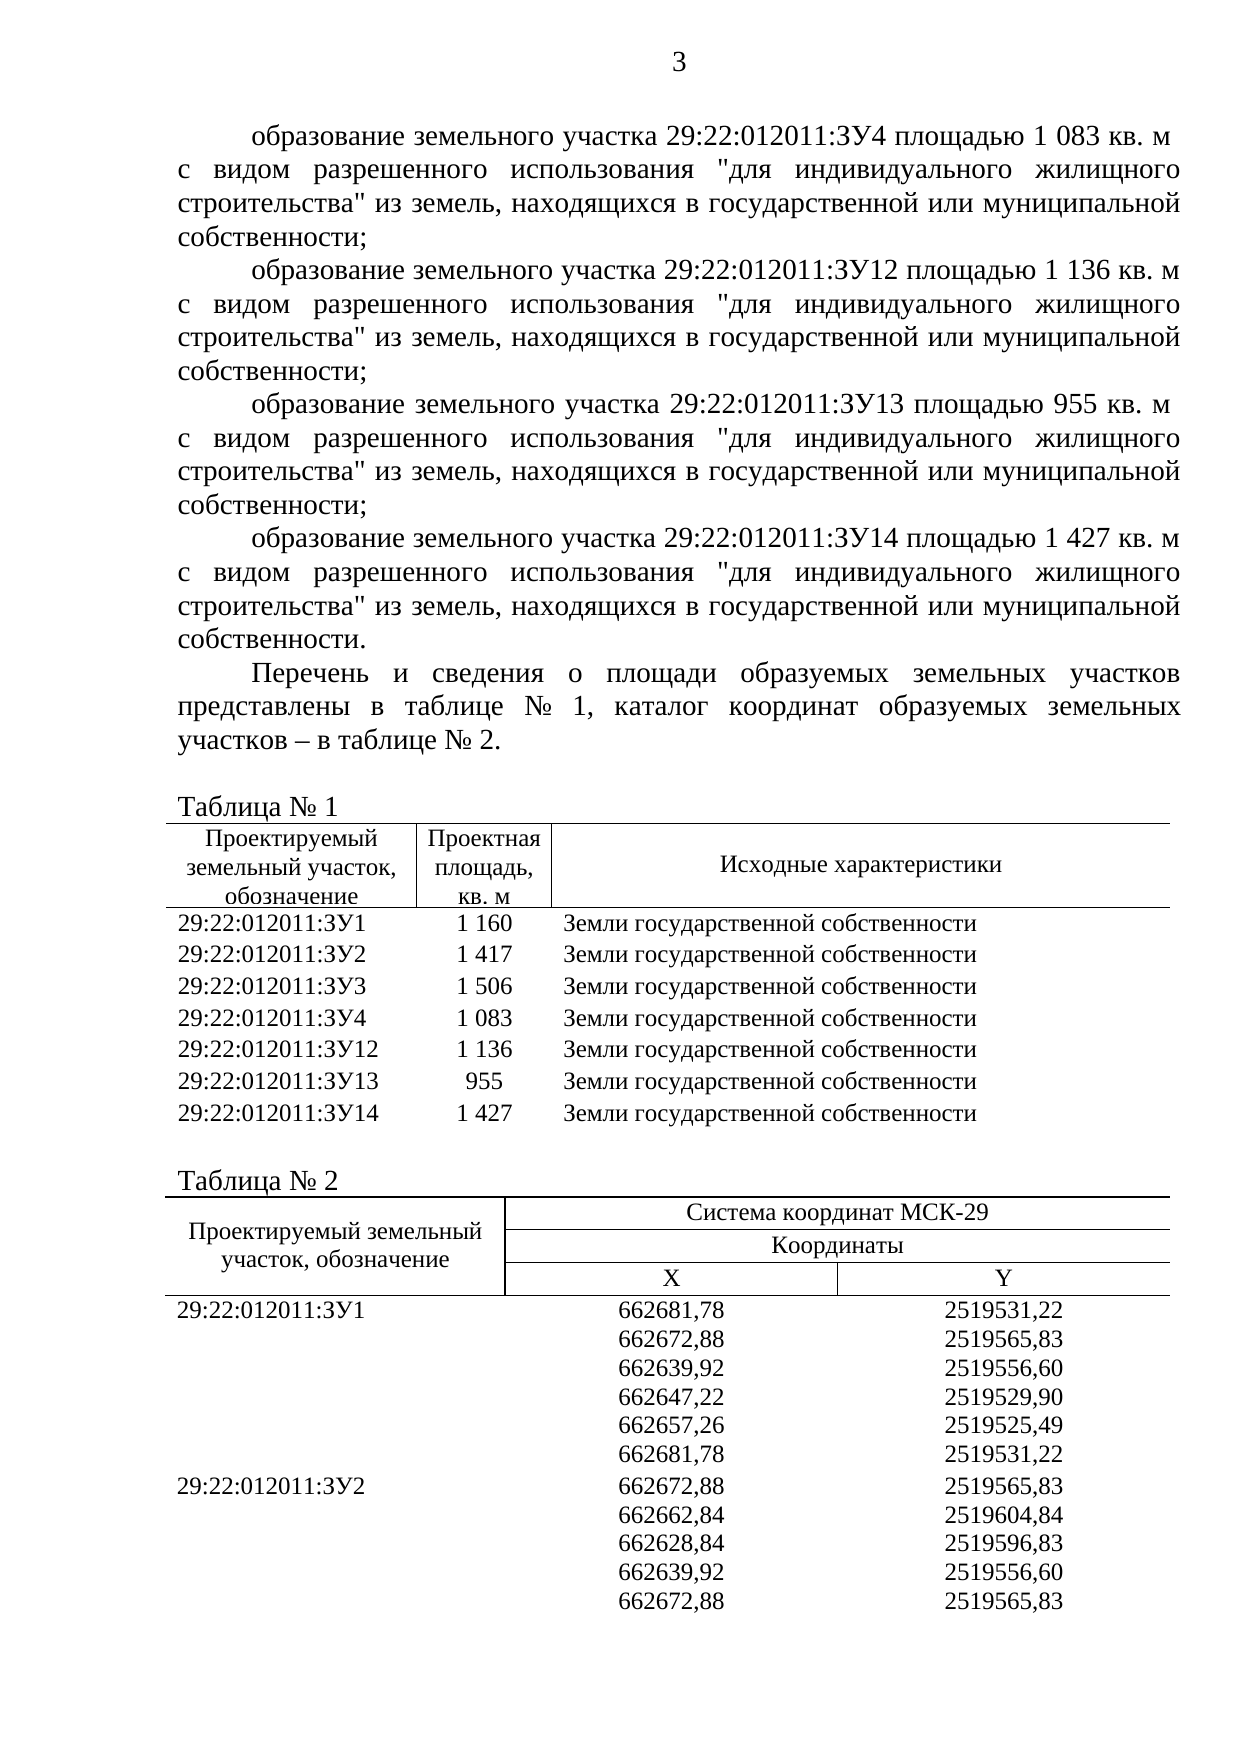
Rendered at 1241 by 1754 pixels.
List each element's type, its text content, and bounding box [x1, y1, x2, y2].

table_cell 29:22:012011:ЗУ3 [166, 971, 416, 1003]
table_cell Земли государственной собственности [552, 1098, 1170, 1129]
text Перечень и сведения о площади образуемых земельных участков представлены в таблице № 1, каталог координат образуемых земельных участков – в таблице № 2. [177, 655, 1181, 755]
text Таблица № 2 [177, 1163, 1181, 1196]
table_cell 29:22:012011:ЗУ1 [165, 1296, 505, 1471]
table_cell Земли государственной собственности [552, 1066, 1170, 1098]
text Таблица № 1 [177, 789, 1181, 822]
table_cell 1 506 [416, 971, 552, 1003]
table_cell 29:22:012011:ЗУ4 [166, 1003, 416, 1034]
table_header Проектируемый земельный участок, обозначение [165, 1198, 504, 1294]
table_header Проектная площадь, кв. м [417, 824, 551, 907]
table_cell 29:22:012011:ЗУ12 [166, 1034, 416, 1066]
table_cell 1 427 [416, 1098, 552, 1129]
text образование земельного участка 29:22:012011:ЗУ14 площадью 1 427 кв. м с видом разрешенного использования "для индивидуального жилищного строительства" из земель, находящихся в государственной или муниципальной собственности. [177, 521, 1181, 655]
table_cell 2519531,22 2519565,83 2519556,60 2519529,90 2519525,49 2519531,22 [838, 1296, 1170, 1471]
table_header Проектируемый земельный участок, обозначение [166, 824, 416, 907]
table_cell Земли государственной собственности [552, 939, 1170, 971]
table_cell 662672,88 662662,84 662628,84 662639,92 662672,88 [505, 1471, 837, 1618]
text образование земельного участка 29:22:012011:ЗУ12 площадью 1 136 кв. м с видом разрешенного использования "для индивидуального жилищного строительства" из земель, находящихся в государственной или муниципальной собственности; [177, 252, 1181, 386]
text образование земельного участка 29:22:012011:ЗУ4 площадью 1 083 кв. м с видом разрешенного использования "для индивидуального жилищного строительства" из земель, находящихся в государственной или муниципальной собственности; [177, 118, 1181, 252]
table_header Система координат МСК-29 [506, 1198, 1170, 1229]
table_cell 29:22:012011:ЗУ1 [166, 908, 416, 939]
table_cell 2519565,83 2519604,84 2519596,83 2519556,60 2519565,83 [838, 1471, 1170, 1618]
table_cell Земли государственной собственности [552, 1034, 1170, 1066]
table_cell Земли государственной собственности [552, 971, 1170, 1003]
table_cell Земли государственной собственности [552, 1003, 1170, 1034]
table_cell X [506, 1263, 837, 1294]
table_cell 29:22:012011:ЗУ14 [166, 1098, 416, 1129]
table_cell 1 160 [416, 908, 552, 939]
text образование земельного участка 29:22:012011:ЗУ13 площадью 955 кв. м с видом разрешенного использования "для индивидуального жилищного строительства" из земель, находящихся в государственной или муниципальной собственности; [177, 386, 1181, 521]
table_cell 1 136 [416, 1034, 552, 1066]
table_cell 29:22:012011:ЗУ2 [165, 1471, 505, 1618]
table_cell 29:22:012011:ЗУ2 [166, 939, 416, 971]
table_cell 1 083 [416, 1003, 552, 1034]
table_cell 29:22:012011:ЗУ13 [166, 1066, 416, 1098]
table_cell Координаты [506, 1230, 1170, 1262]
table_cell 662681,78 662672,88 662639,92 662647,22 662657,26 662681,78 [505, 1296, 837, 1471]
table_header Исходные характеристики [552, 824, 1170, 907]
table_cell Земли государственной собственности [552, 908, 1170, 939]
table_cell 1 417 [416, 939, 552, 971]
table_cell 955 [416, 1066, 552, 1098]
table_cell Y [838, 1263, 1170, 1294]
